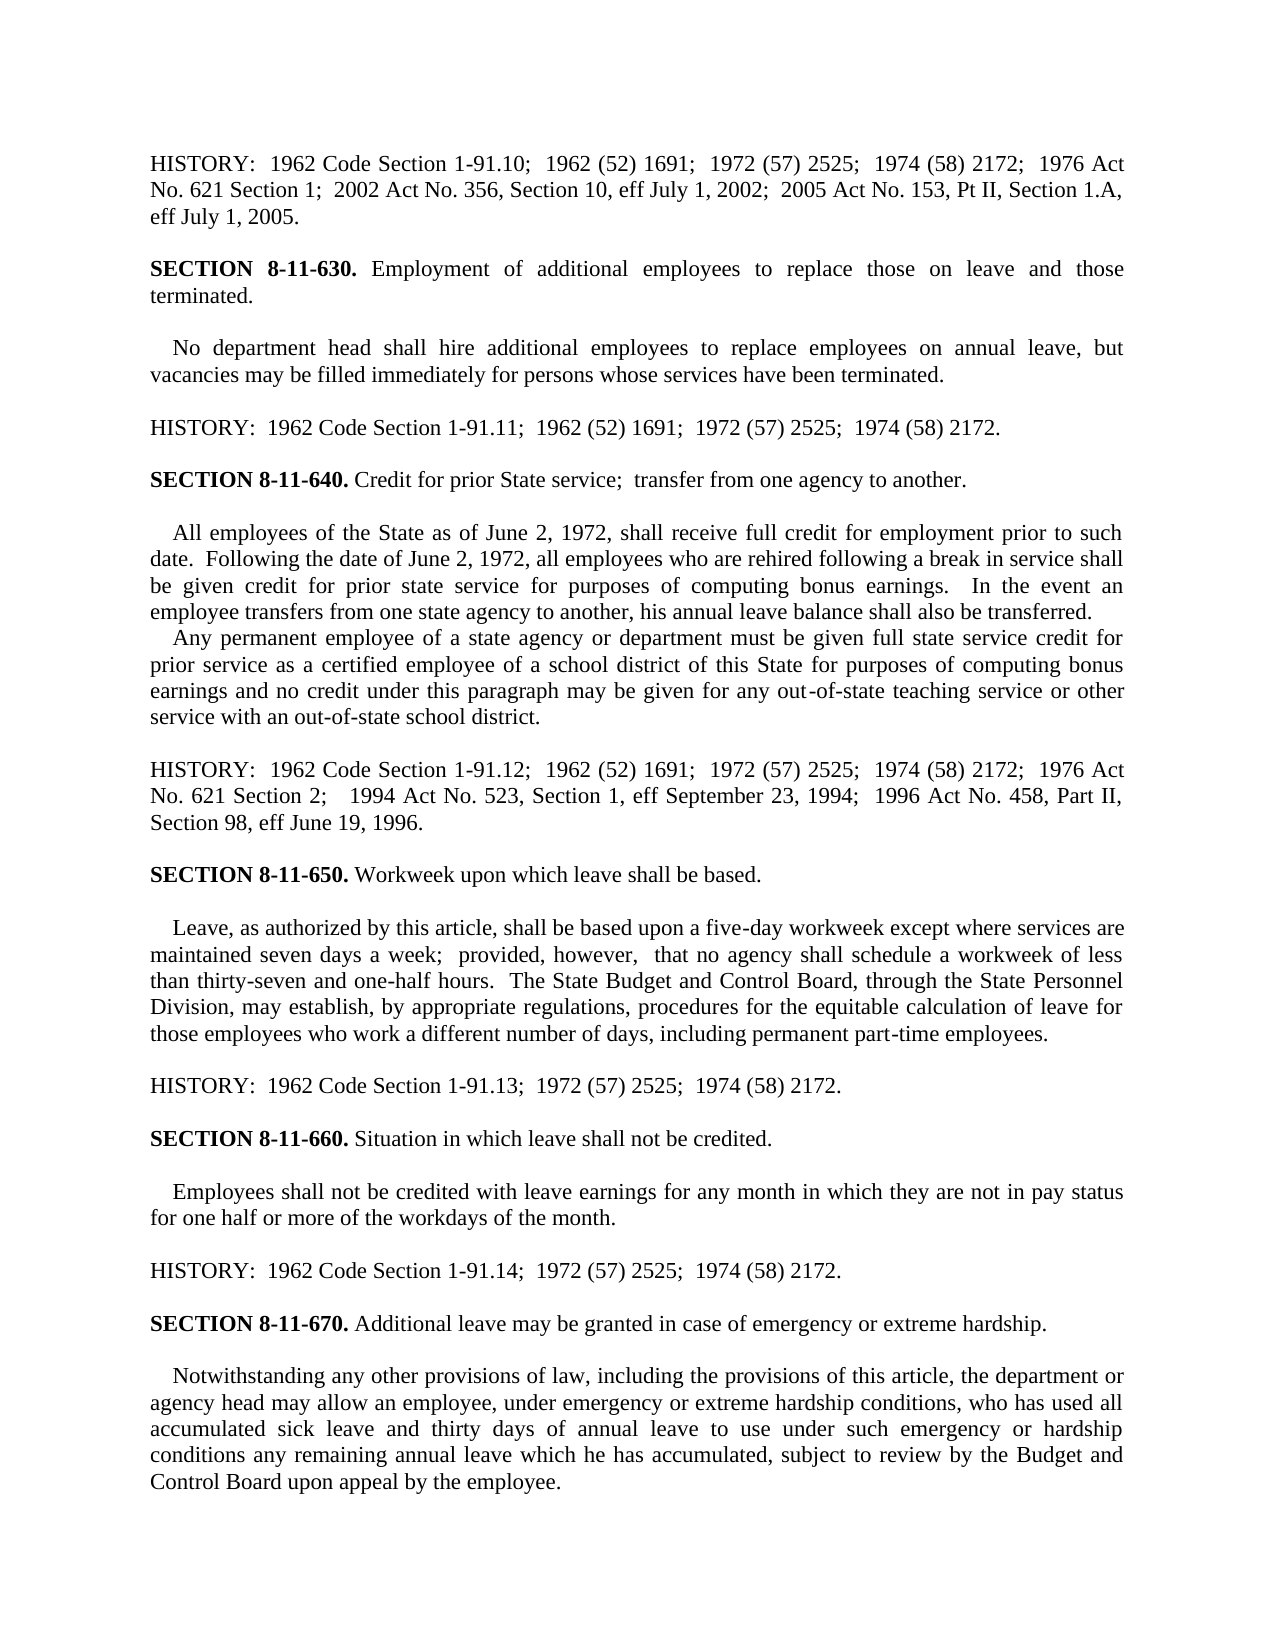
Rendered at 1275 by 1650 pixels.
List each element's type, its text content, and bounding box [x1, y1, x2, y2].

text HISTORY: 1962 Code Section 1-91.10; 1962 (52) 1691; 1972 (57) 2525; 1974 (58) 2172; 1976 Act No. 621 Section 1; 2002 Act No. 356, Section 10, eff July 1, 2002; 2005 Act No. 153, Pt II, Section 1.A, eff July 1, 2005. [150, 150, 1125, 229]
text Notwithstanding any other provisions of law, including the provisions of this article, the department or agency head may allow an employee, under emergency or extreme hardship conditions, who has used all accumulated sick leave and thirty days of annual leave to use under such emergency or hardship conditions any remaining annual leave which he has accumulated, subject to review by the Budget and Control Board upon appeal by the employee. [150, 1362, 1125, 1494]
text All employees of the State as of June 2, 1972, shall receive full credit for employment prior to such date. Following the date of June 2, 1972, all employees who are rehired following a break in service shall be given credit for prior state service for purposes of computing bonus earnings. In the event an employee transfers from one state agency to another, his annual leave balance shall also be transferred. [150, 519, 1125, 624]
text SECTION 8-11-660. Situation in which leave shall not be credited. [150, 1125, 1125, 1151]
text Leave, as authorized by this article, shall be based upon a five-day workweek except where services are maintained seven days a week; provided, however, that no agency shall schedule a workweek of less than thirty-seven and one-half hours. The State Budget and Control Board, through the State Personnel Division, may establish, by appropriate regulations, procedures for the equitable calculation of leave for those employees who work a different number of days, including permanent part-time employees. [150, 914, 1125, 1046]
text Any permanent employee of a state agency or department must be given full state service credit for prior service as a certified employee of a school district of this State for purposes of computing bonus earnings and no credit under this paragraph may be given for any out-of-state teaching service or other service with an out-of-state school district. [150, 624, 1125, 730]
text HISTORY: 1962 Code Section 1-91.12; 1962 (52) 1691; 1972 (57) 2525; 1974 (58) 2172; 1976 Act No. 621 Section 2; 1994 Act No. 523, Section 1, eff September 23, 1994; 1996 Act No. 458, Part II, Section 98, eff June 19, 1996. [150, 756, 1125, 835]
text SECTION 8-11-670. Additional leave may be granted in case of emergency or extreme hardship. [150, 1309, 1125, 1336]
text HISTORY: 1962 Code Section 1-91.13; 1972 (57) 2525; 1974 (58) 2172. [150, 1072, 1125, 1099]
text SECTION 8-11-630. Employment of additional employees to replace those on leave and those terminated. [150, 255, 1125, 308]
text HISTORY: 1962 Code Section 1-91.11; 1962 (52) 1691; 1972 (57) 2525; 1974 (58) 2172. [150, 413, 1125, 440]
text Employees shall not be credited with leave earnings for any month in which they are not in pay status for one half or more of the workdays of the month. [150, 1178, 1125, 1231]
text SECTION 8-11-650. Workweek upon which leave shall be based. [150, 862, 1125, 888]
text No department head shall hire additional employees to replace employees on annual leave, but vacancies may be filled immediately for persons whose services have been terminated. [150, 334, 1125, 387]
text SECTION 8-11-640. Credit for prior State service; transfer from one agency to another. [150, 466, 1125, 493]
text HISTORY: 1962 Code Section 1-91.14; 1972 (57) 2525; 1974 (58) 2172. [150, 1257, 1125, 1283]
